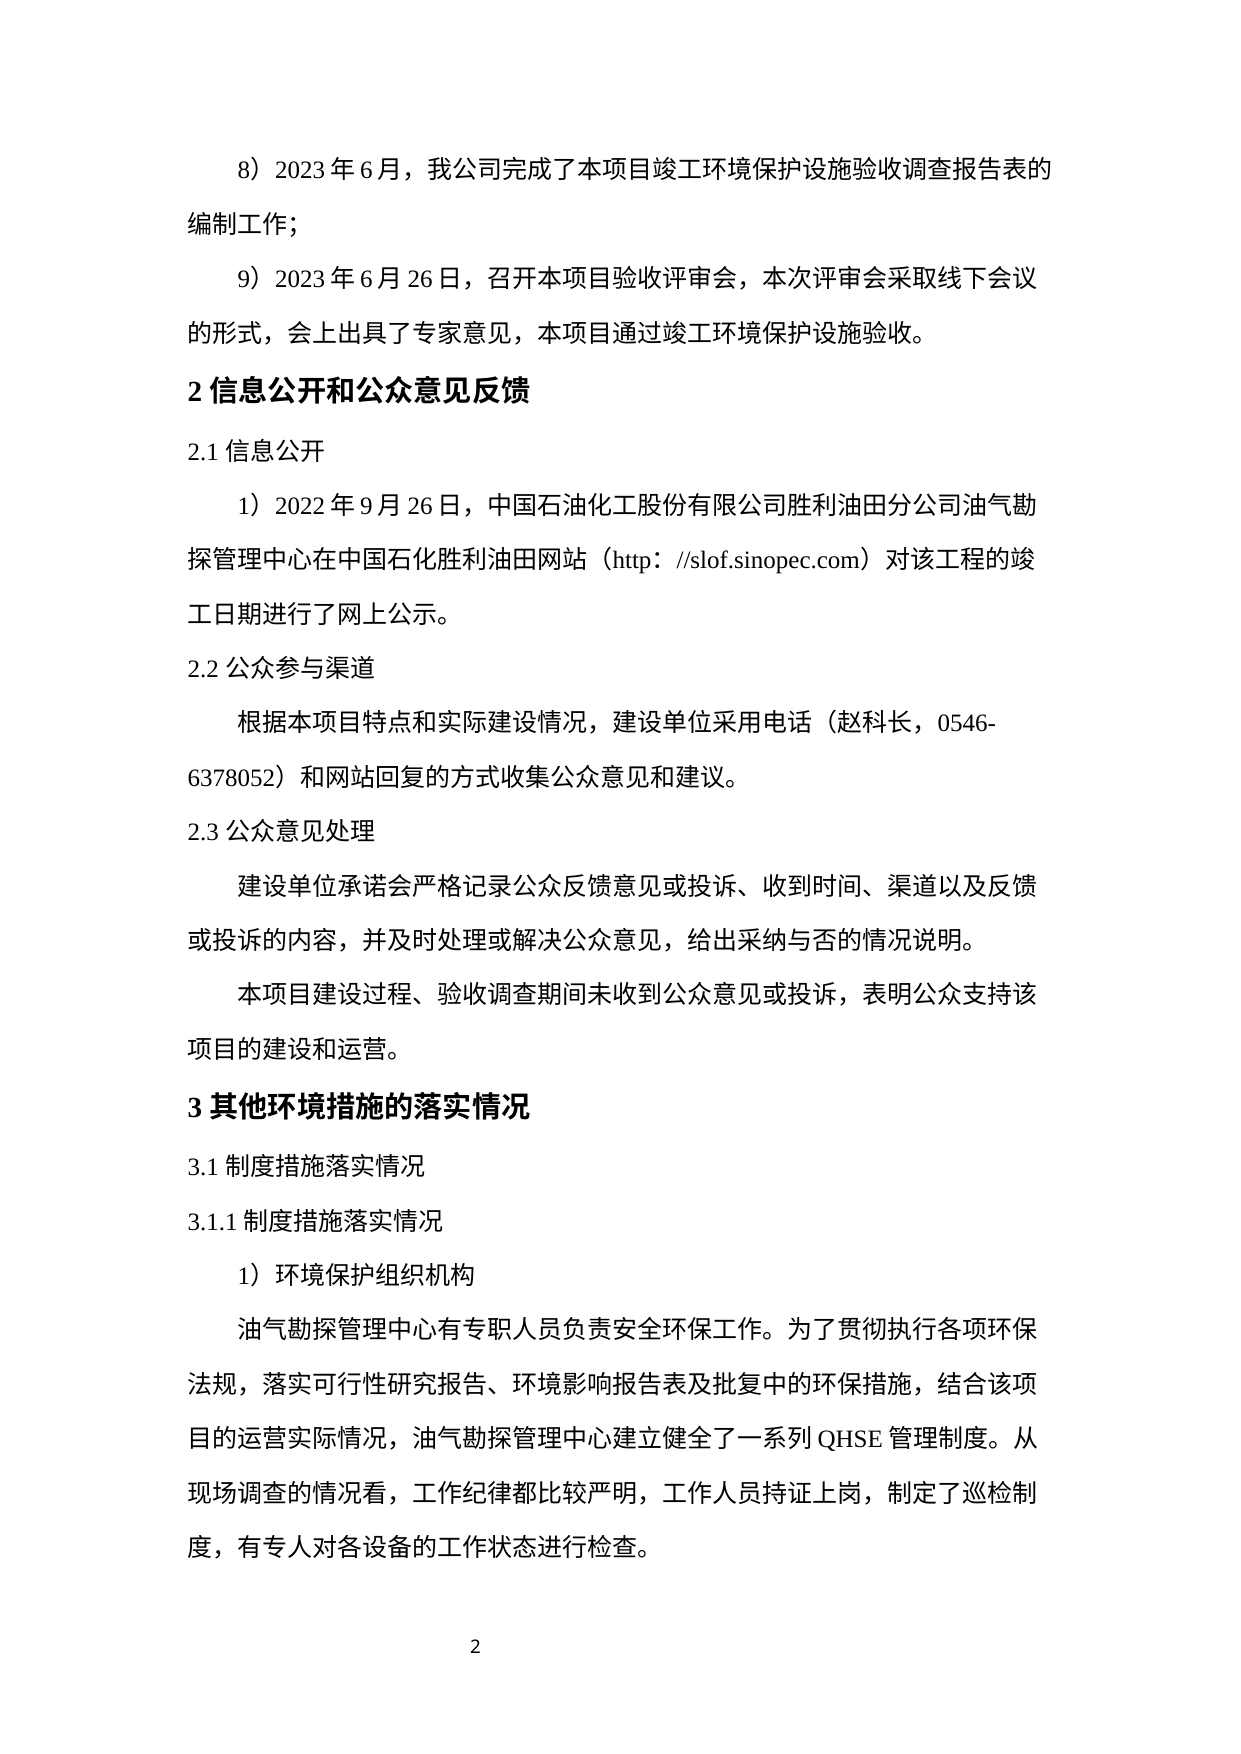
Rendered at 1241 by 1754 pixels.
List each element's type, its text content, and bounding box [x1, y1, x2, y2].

text 2.1 信息公开 [187, 431, 1053, 467]
text 1）环境保护组织机构 [187, 1256, 1053, 1292]
text 3.1.1 制度措施落实情况 [187, 1201, 1053, 1237]
text 2.3 公众意见处理 [187, 812, 1053, 848]
text 8）2023年6月，我公司完成了本项目竣工环境保护设施验收调查报告表的编制工作； [187, 150, 1053, 241]
text 3 其他环境措施的落实情况 [187, 1083, 1053, 1126]
text 9）2023年6月26日，召开本项目验收评审会，本次评审会采取线下会议的形式，会上出具了专家意见，本项目通过竣工环境保护设施验收。 [187, 259, 1053, 349]
text 2 信息公开和公众意见反馈 [187, 367, 1053, 410]
text 建设单位承诺会严格记录公众反馈意见或投诉、收到时间、渠道以及反馈或投诉的内容，并及时处理或解决公众意见，给出采纳与否的情况说明。 [187, 866, 1053, 957]
text 2.2 公众参与渠道 [187, 648, 1053, 685]
text 油气勘探管理中心有专职人员负责安全环保工作。为了贯彻执行各项环保法规，落实可行性研究报告、环境影响报告表及批复中的环保措施，结合该项目的运营实际情况，油气勘探管理中心建立健全了一系列QHSE管理制度。从现场调查的情况看，工作纪律都比较严明，工作人员持证上岗，制定了巡检制度，有专人对各设备的工作状态进行检查。 [187, 1310, 1053, 1564]
text 3.1 制度措施落实情况 [187, 1147, 1053, 1183]
text 根据本项目特点和实际建设情况，建设单位采用电话（赵科长，0546-6378052）和网站回复的方式收集公众意见和建议。 [187, 703, 1053, 793]
text 1）2022年9月26日，中国石油化工股份有限公司胜利油田分公司油气勘探管理中心在中国石化胜利油田网站（http：//slof.sinopec.com）对该工程的竣工日期进行了网上公示。 [187, 485, 1053, 630]
text 本项目建设过程、验收调查期间未收到公众意见或投诉，表明公众支持该项目的建设和运营。 [187, 975, 1053, 1065]
